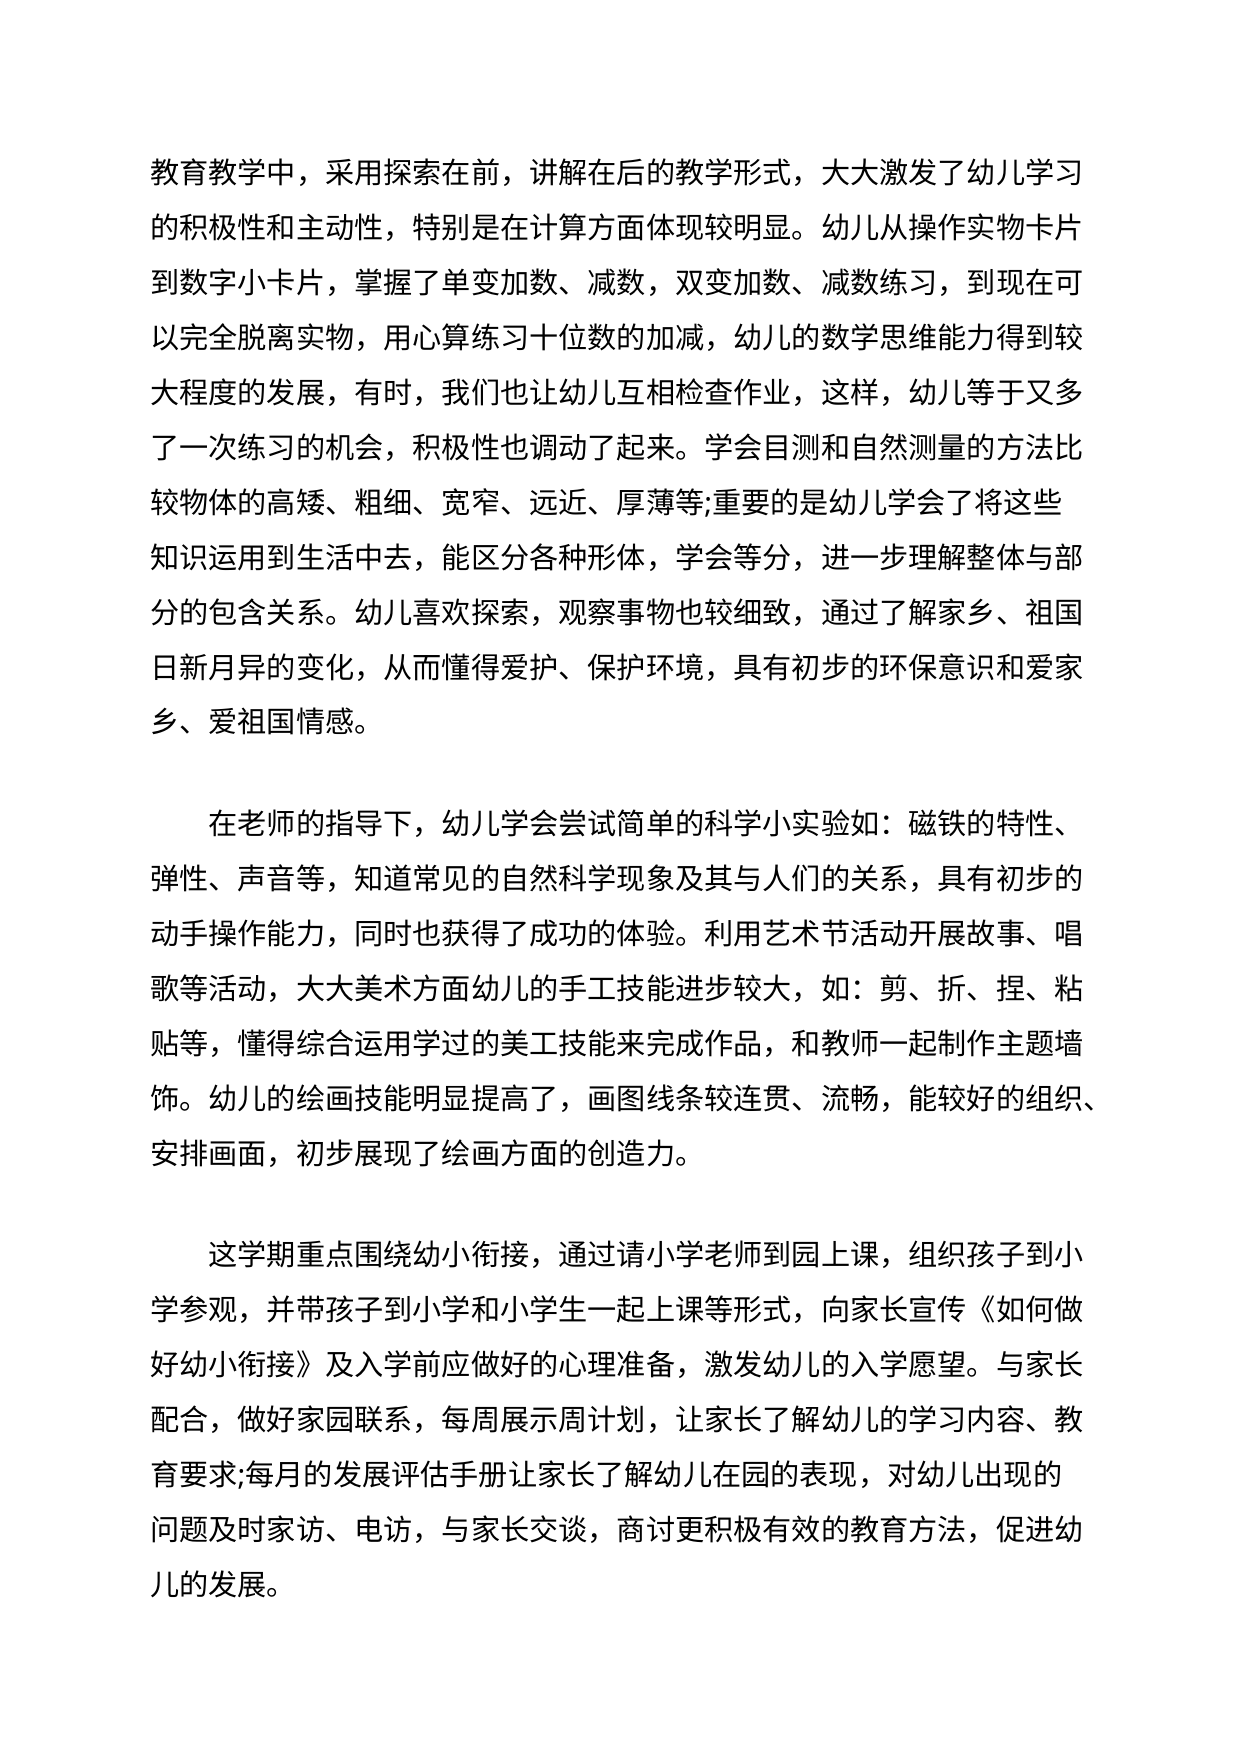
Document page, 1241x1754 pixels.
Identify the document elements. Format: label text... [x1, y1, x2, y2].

text 这学期重点围绕幼小衔接，通过请小学老师到园上课，组织孩子到小学参观，并带孩子到小学和小学生一起上课等形式，向家长宣传《如何做好幼小衔接》及入学前应做好的心理准备，激发幼儿的入学愿望。与家长配合，做好家园联系，每周展示周计划，让家长了解幼儿的学习内容、教育要求;每月的发展评估手册让家长了解幼儿在园的表现，对幼儿出现的问题及时家访、电访，与家长交谈，商讨更积极有效的教育方法，促进幼儿的发展。 [150, 1232, 1090, 1604]
text 在老师的指导下，幼儿学会尝试简单的科学小实验如：磁铁的特性、弹性、声音等，知道常见的自然科学现象及其与人们的关系，具有初步的动手操作能力，同时也获得了成功的体验。利用艺术节活动开展故事、唱歌等活动，大大美术方面幼儿的手工技能进步较大，如：剪、折、捏、粘贴等，懂得综合运用学过的美工技能来完成作品，和教师一起制作主题墙饰。幼儿的绘画技能明显提高了，画图线条较连贯、流畅，能较好的组织、安排画面，初步展现了绘画方面的创造力。 [150, 801, 1090, 1172]
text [150, 150, 1090, 741]
